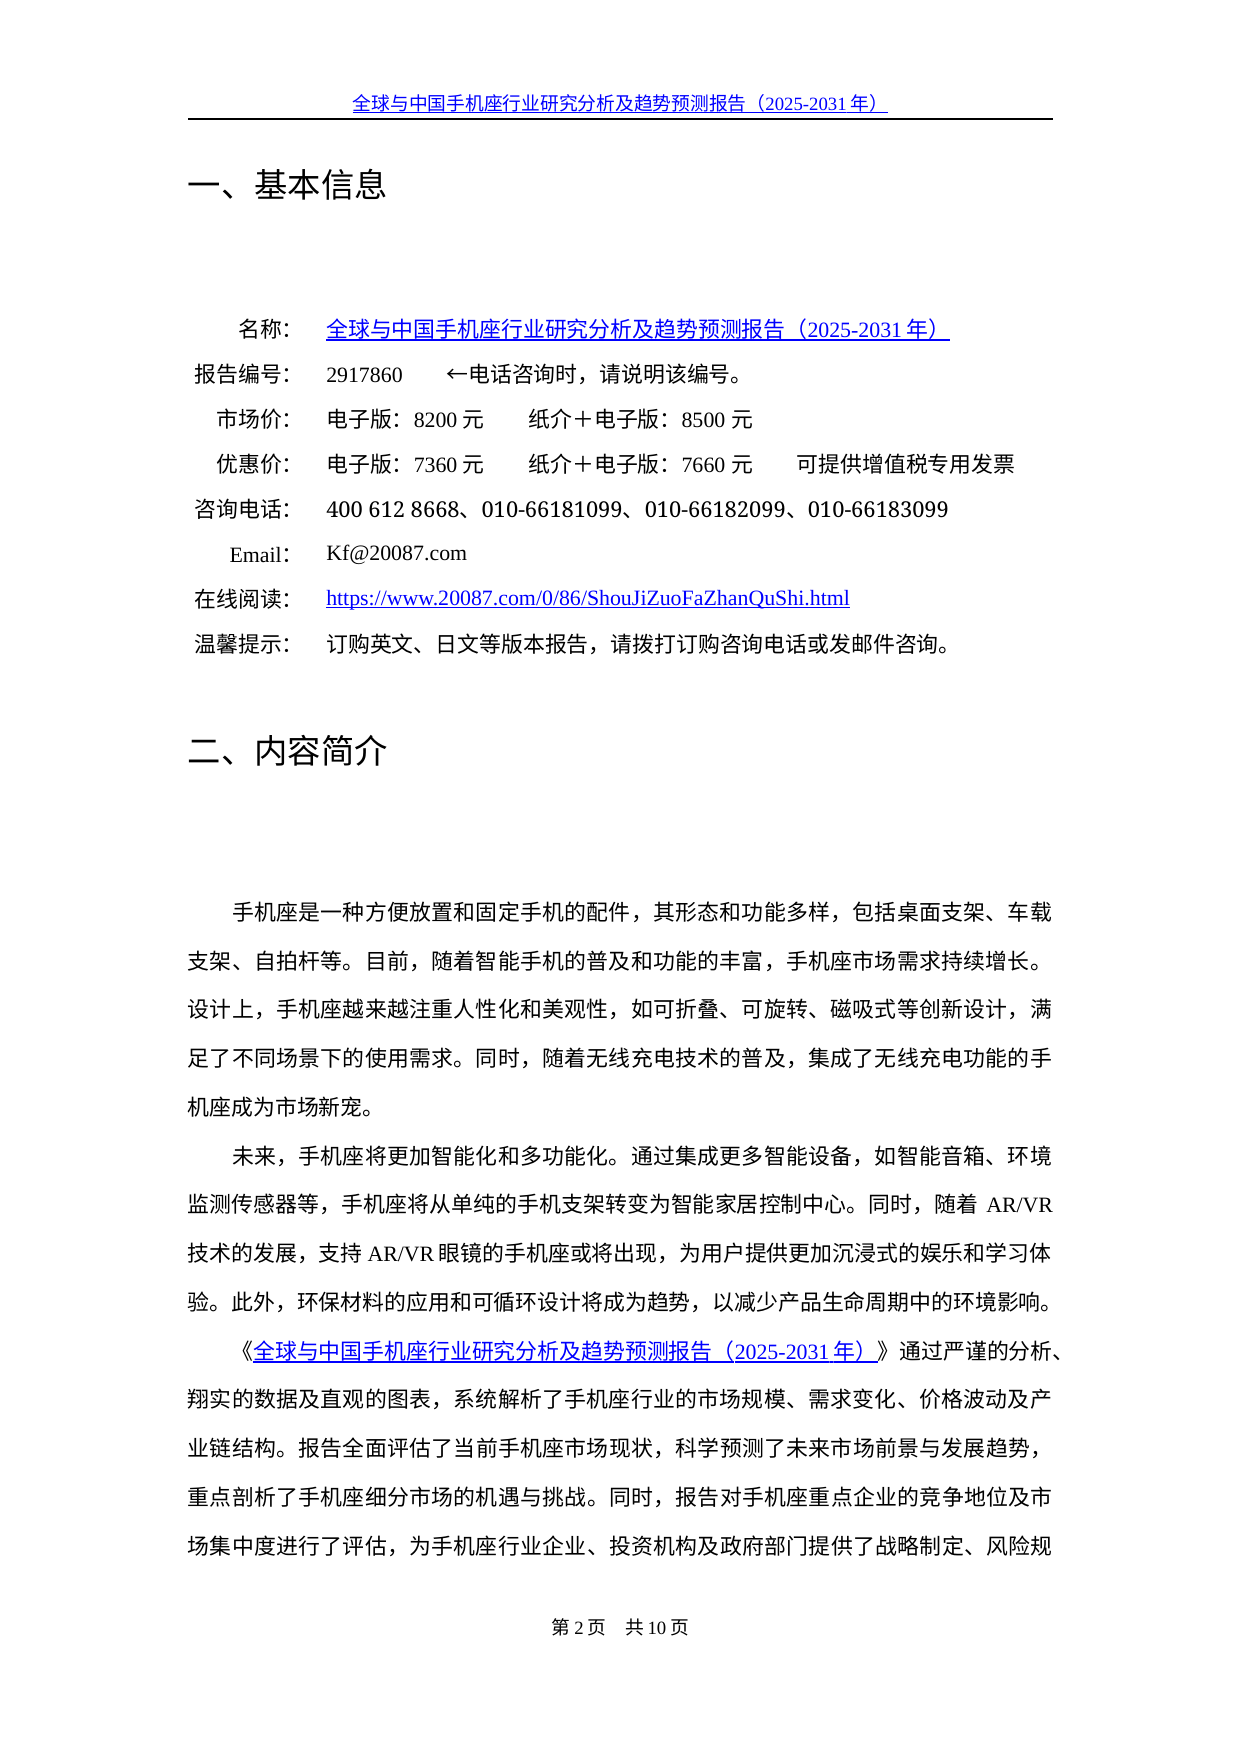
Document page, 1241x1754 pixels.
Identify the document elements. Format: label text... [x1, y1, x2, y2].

table_header 名称： [167, 312, 315, 357]
table_cell Kf@20087.com [315, 537, 1073, 582]
table_cell Email： [167, 537, 315, 582]
table_cell 2917860 ←电话咨询时，请说明该编号。 [315, 357, 1073, 402]
table_cell 订购英文、日文等版本报告，请拨打订购咨询电话或发邮件咨询。 [315, 627, 1073, 672]
table_cell [315, 582, 1073, 627]
table_cell 咨询电话： [167, 492, 315, 537]
title 一、基本信息 [187, 150, 1053, 215]
title 二、内容简介 [187, 717, 1053, 782]
table_cell 报告编号： [167, 357, 315, 402]
table_cell 400 612 8668、010-66181099、010-66182099、010-66183099 [315, 492, 1073, 537]
table_header 全球与中国手机座行业研究分析及趋势预测报告（2025-2031年） [315, 312, 1073, 357]
table_cell 市场价： [167, 402, 315, 447]
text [187, 894, 1053, 1561]
table_cell 电子版：8200 元 纸介＋电子版：8500 元 [315, 402, 1073, 447]
table_cell 电子版：7360 元 纸介＋电子版：7660 元 可提供增值税专用发票 [315, 447, 1073, 492]
table_cell 在线阅读： [167, 582, 315, 627]
table_cell 温馨提示： [167, 627, 315, 672]
table_cell 优惠价： [167, 447, 315, 492]
